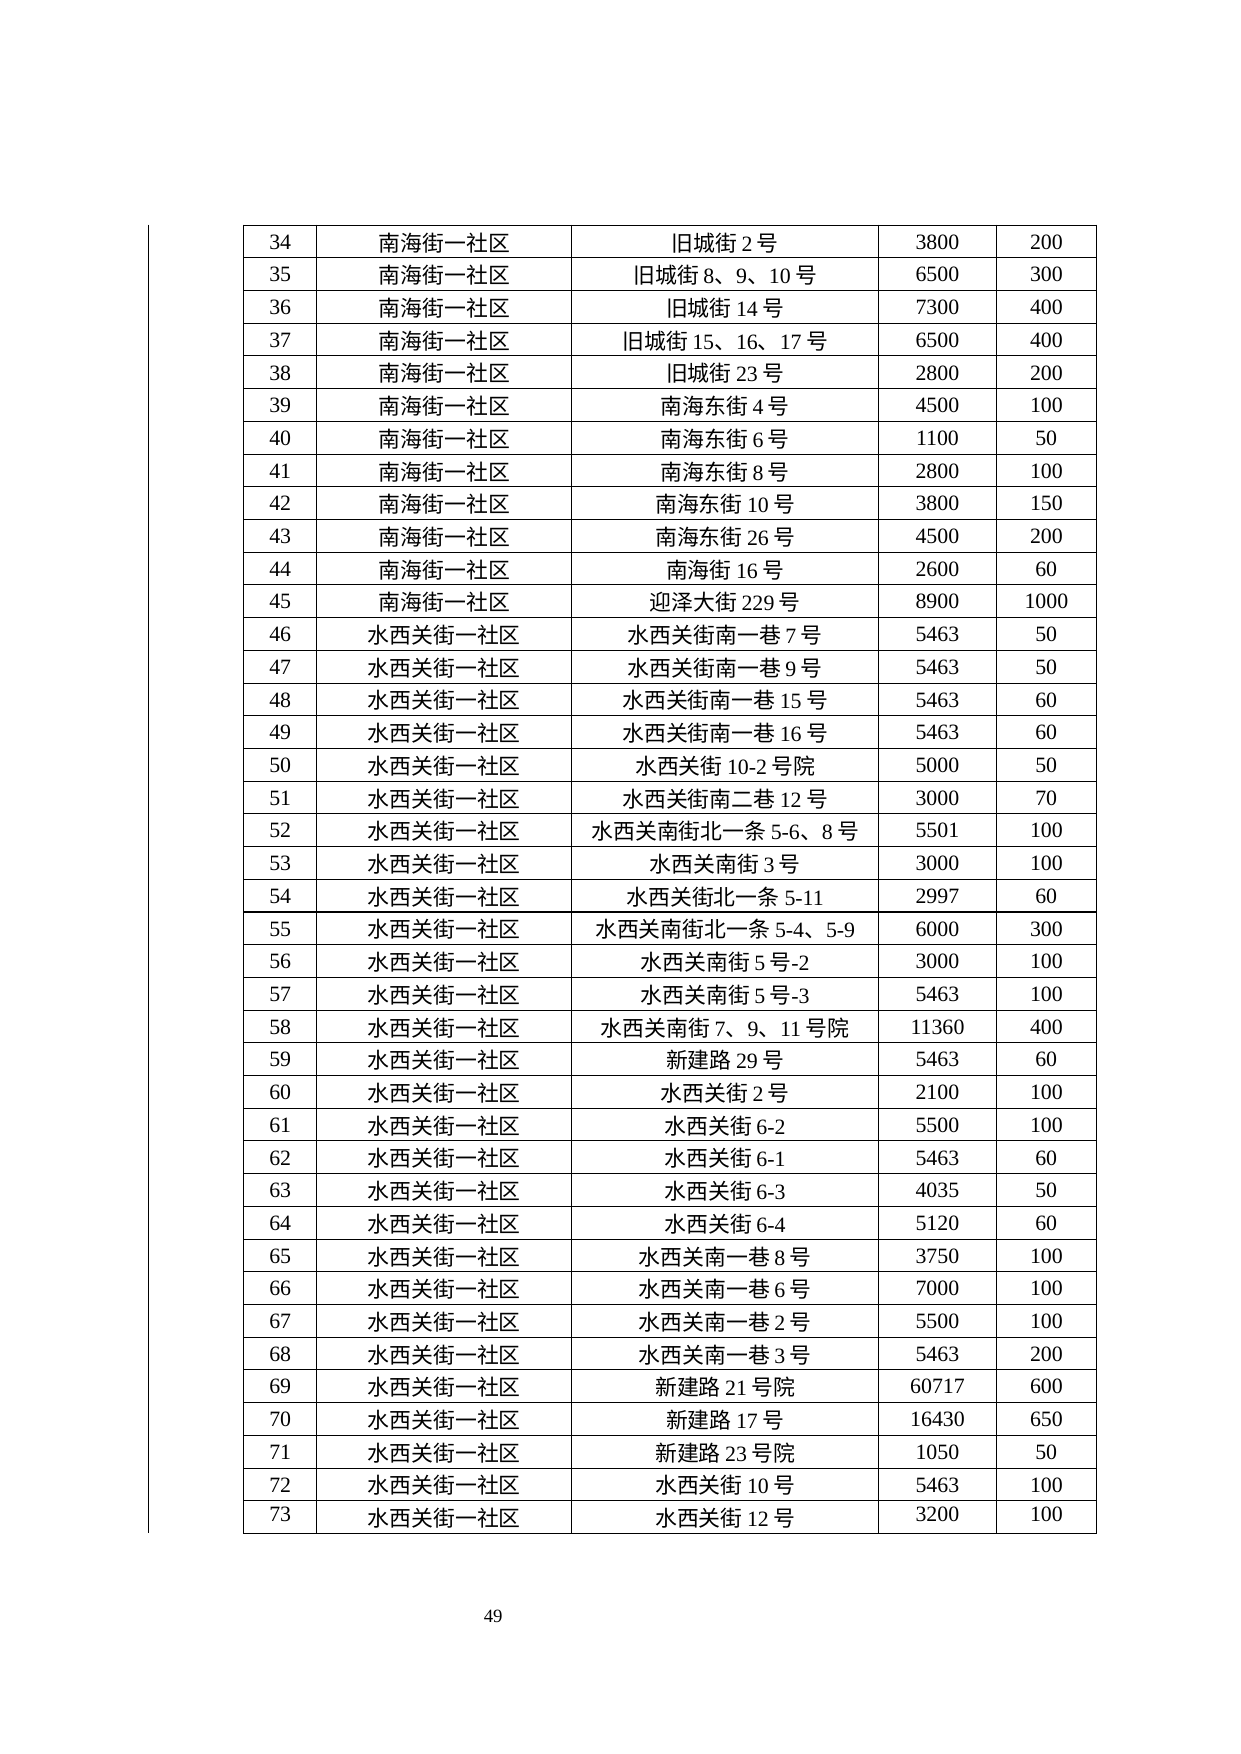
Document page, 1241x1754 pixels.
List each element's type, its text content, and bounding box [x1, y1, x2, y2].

table_cell 水西关南一巷6号 [572, 1272, 878, 1304]
table_cell 水西关街一社区 [317, 1305, 571, 1337]
table_cell 5120 [879, 1207, 996, 1238]
table_cell 2997 [879, 880, 996, 911]
table_cell 水西关街南一巷9号 [572, 651, 878, 682]
table_cell 63 [244, 1174, 316, 1206]
table_cell 水西关南街5号-2 [572, 945, 878, 977]
table_cell 100 [997, 1076, 1096, 1108]
table_cell 水西关街一社区 [317, 1076, 571, 1108]
table_cell 100 [997, 1305, 1096, 1337]
table_cell 3200 [879, 1501, 996, 1533]
table_cell 62 [244, 1141, 316, 1173]
table_cell 3000 [879, 782, 996, 813]
table_cell 3000 [879, 847, 996, 879]
table_cell 400 [997, 291, 1096, 323]
table_cell 2100 [879, 1076, 996, 1108]
table_cell 南海街一社区 [317, 389, 571, 421]
table_cell 72 [244, 1469, 316, 1500]
table_cell 1050 [879, 1436, 996, 1467]
table_cell 400 [997, 1011, 1096, 1042]
table_cell 6500 [879, 324, 996, 355]
table_cell 60 [997, 684, 1096, 715]
table_cell 73 [244, 1501, 316, 1533]
table_cell 60 [244, 1076, 316, 1108]
table_cell 38 [244, 356, 316, 388]
table_cell 150 [997, 487, 1096, 519]
table_cell 100 [997, 1240, 1096, 1271]
table_cell 水西关街南一巷15号 [572, 684, 878, 715]
table_cell 45 [244, 585, 316, 617]
table_cell 水西关街一社区 [317, 618, 571, 650]
table_cell 水西关街一社区 [317, 945, 571, 977]
table_cell 旧城街23号 [572, 356, 878, 388]
table_cell 南海街一社区 [317, 324, 571, 355]
table_cell 水西关南一巷8号 [572, 1240, 878, 1271]
table_cell 5463 [879, 716, 996, 748]
table_cell 200 [997, 520, 1096, 552]
table_cell 50 [997, 749, 1096, 781]
table_cell 水西关街10-2号院 [572, 749, 878, 781]
table_cell 57 [244, 978, 316, 1009]
table_cell 水西关街一社区 [317, 1403, 571, 1435]
table_cell 5463 [879, 978, 996, 1009]
table_cell 50 [244, 749, 316, 781]
table_cell 5500 [879, 1305, 996, 1337]
table_cell 70 [997, 782, 1096, 813]
table_cell 南海街一社区 [317, 487, 571, 519]
table_cell 迎泽大街229号 [572, 585, 878, 617]
table_cell 新建路23号院 [572, 1436, 878, 1467]
table_cell 100 [997, 978, 1096, 1009]
table_cell 100 [997, 814, 1096, 846]
table_cell 水西关街10号 [572, 1469, 878, 1500]
table_cell 南海街一社区 [317, 455, 571, 486]
table_cell 59 [244, 1043, 316, 1075]
table_cell 41 [244, 455, 316, 486]
table_cell 水西关街南一巷16号 [572, 716, 878, 748]
table_cell 65 [244, 1240, 316, 1271]
table_cell 400 [997, 324, 1096, 355]
table_cell 水西关街一社区 [317, 1501, 571, 1533]
table_cell 46 [244, 618, 316, 650]
table_cell 50 [997, 422, 1096, 453]
table_cell 11360 [879, 1011, 996, 1042]
table_cell 37 [244, 324, 316, 355]
table_cell 水西关街一社区 [317, 1436, 571, 1467]
table_cell 旧城街2号 [572, 226, 878, 257]
table_cell 50 [997, 618, 1096, 650]
table_cell 60717 [879, 1370, 996, 1402]
table_cell 水西关街一社区 [317, 651, 571, 682]
table_cell 60 [997, 1207, 1096, 1238]
table_cell 52 [244, 814, 316, 846]
table_cell 36 [244, 291, 316, 323]
table_cell 67 [244, 1305, 316, 1337]
table_cell 44 [244, 553, 316, 584]
table_cell 水西关街一社区 [317, 1043, 571, 1075]
table_cell 5500 [879, 1109, 996, 1140]
table_cell 200 [997, 1338, 1096, 1369]
table_cell 水西关南街7、9、11号院 [572, 1011, 878, 1042]
table_cell 70 [244, 1403, 316, 1435]
table_cell 南海街一社区 [317, 356, 571, 388]
table_cell 3800 [879, 487, 996, 519]
table_cell 5463 [879, 1469, 996, 1500]
table_cell 南海街一社区 [317, 226, 571, 257]
table_cell 南海街一社区 [317, 553, 571, 584]
table_cell 水西关街一社区 [317, 749, 571, 781]
table_cell 水西关街一社区 [317, 1272, 571, 1304]
table_cell 100 [997, 1109, 1096, 1140]
table_cell 水西关街2号 [572, 1076, 878, 1108]
table_cell 100 [997, 847, 1096, 879]
table_cell 100 [997, 945, 1096, 977]
table_cell 1000 [997, 585, 1096, 617]
table_cell 水西关街一社区 [317, 782, 571, 813]
table_cell 南海东街10号 [572, 487, 878, 519]
table_cell 5463 [879, 1141, 996, 1173]
table_cell 71 [244, 1436, 316, 1467]
table_cell 水西关街6-2 [572, 1109, 878, 1140]
table_cell 8900 [879, 585, 996, 617]
table_cell 南海东街6号 [572, 422, 878, 453]
table_cell 53 [244, 847, 316, 879]
table_cell 48 [244, 684, 316, 715]
table_cell 50 [997, 651, 1096, 682]
table_cell 南海街一社区 [317, 291, 571, 323]
table_cell 64 [244, 1207, 316, 1238]
table_cell 5463 [879, 1338, 996, 1369]
table_cell 6500 [879, 258, 996, 290]
table_cell 南海街一社区 [317, 258, 571, 290]
table_cell 100 [997, 1272, 1096, 1304]
table_cell 水西关街一社区 [317, 1141, 571, 1173]
table_cell 5463 [879, 684, 996, 715]
table_cell 新建路29号 [572, 1043, 878, 1075]
table_cell 水西关街一社区 [317, 880, 571, 911]
table_cell 54 [244, 880, 316, 911]
table_cell 100 [997, 1469, 1096, 1500]
table_cell 水西关街6-3 [572, 1174, 878, 1206]
table_cell 42 [244, 487, 316, 519]
table_cell 40 [244, 422, 316, 453]
table_cell 60 [997, 1141, 1096, 1173]
table_cell 4500 [879, 389, 996, 421]
table_cell 600 [997, 1370, 1096, 1402]
table_cell 水西关街6-4 [572, 1207, 878, 1238]
table_cell 水西关南街北一条5-6、8号 [572, 814, 878, 846]
table_cell 水西关街北一条 5-11 [572, 880, 878, 911]
table_cell 水西关街南二巷12号 [572, 782, 878, 813]
table_cell 1100 [879, 422, 996, 453]
table_cell 水西关南街5号-3 [572, 978, 878, 1009]
table_cell 南海东街26号 [572, 520, 878, 552]
table_cell 水西关街一社区 [317, 847, 571, 879]
table_cell 66 [244, 1272, 316, 1304]
table_cell 5000 [879, 749, 996, 781]
table_cell 300 [997, 258, 1096, 290]
table_cell 水西关街6-1 [572, 1141, 878, 1173]
table_cell 300 [997, 913, 1096, 944]
table_cell 南海街一社区 [317, 422, 571, 453]
table_cell 34 [244, 226, 316, 257]
table_cell 南海街一社区 [317, 585, 571, 617]
table_cell 39 [244, 389, 316, 421]
table_cell 南海东街8号 [572, 455, 878, 486]
table_cell 水西关街一社区 [317, 1338, 571, 1369]
table_cell 水西关南街3号 [572, 847, 878, 879]
table_cell 60 [997, 880, 1096, 911]
table_cell 水西关南一巷3号 [572, 1338, 878, 1369]
table_cell 69 [244, 1370, 316, 1402]
table_cell 水西关街一社区 [317, 1240, 571, 1271]
table_cell 水西关街一社区 [317, 684, 571, 715]
table_cell 水西关南街北一条 5-4、5-9 [572, 913, 878, 944]
table_cell 南海东街4号 [572, 389, 878, 421]
table_cell 4035 [879, 1174, 996, 1206]
table_cell 水西关街一社区 [317, 1174, 571, 1206]
table_cell 16430 [879, 1403, 996, 1435]
table_cell 100 [997, 1501, 1096, 1533]
table_cell 7300 [879, 291, 996, 323]
table_cell 5463 [879, 651, 996, 682]
table_cell 新建路21号院 [572, 1370, 878, 1402]
table_cell 60 [997, 716, 1096, 748]
table_cell 4500 [879, 520, 996, 552]
table_cell 水西关街一社区 [317, 716, 571, 748]
table_cell 51 [244, 782, 316, 813]
table_cell 水西关街一社区 [317, 814, 571, 846]
table_cell 47 [244, 651, 316, 682]
table_cell 43 [244, 520, 316, 552]
table_cell 水西关街一社区 [317, 978, 571, 1009]
table_cell 水西关街一社区 [317, 1109, 571, 1140]
table_cell 200 [997, 226, 1096, 257]
table_cell 2800 [879, 356, 996, 388]
table_cell 60 [997, 553, 1096, 584]
table_cell 68 [244, 1338, 316, 1369]
table_cell 6000 [879, 913, 996, 944]
table_cell 2800 [879, 455, 996, 486]
table_cell 7000 [879, 1272, 996, 1304]
table_cell 水西关街一社区 [317, 913, 571, 944]
table_cell 58 [244, 1011, 316, 1042]
table_cell 61 [244, 1109, 316, 1140]
table_cell 水西关街一社区 [317, 1469, 571, 1500]
table_cell 南海街16号 [572, 553, 878, 584]
table_cell 60 [997, 1043, 1096, 1075]
table_cell 650 [997, 1403, 1096, 1435]
table_cell 100 [997, 389, 1096, 421]
table_cell 旧城街15、16、17号 [572, 324, 878, 355]
table_cell 水西关街12号 [572, 1501, 878, 1533]
table_cell 5501 [879, 814, 996, 846]
table_cell 3800 [879, 226, 996, 257]
table_cell 56 [244, 945, 316, 977]
table_cell 南海街一社区 [317, 520, 571, 552]
table_cell 100 [997, 455, 1096, 486]
table_cell 旧城街14号 [572, 291, 878, 323]
table_cell 旧城街8、9、10号 [572, 258, 878, 290]
table_cell 50 [997, 1174, 1096, 1206]
table_cell 水西关南一巷2号 [572, 1305, 878, 1337]
table_cell 35 [244, 258, 316, 290]
table_cell 3750 [879, 1240, 996, 1271]
table_cell 新建路17号 [572, 1403, 878, 1435]
table_cell 2600 [879, 553, 996, 584]
table_cell 5463 [879, 1043, 996, 1075]
table_cell 水西关街一社区 [317, 1370, 571, 1402]
table_cell 55 [244, 913, 316, 944]
table_cell 水西关街南一巷7号 [572, 618, 878, 650]
table_cell 3000 [879, 945, 996, 977]
table_cell 49 [244, 716, 316, 748]
table_cell 5463 [879, 618, 996, 650]
table_cell 50 [997, 1436, 1096, 1467]
table_cell 水西关街一社区 [317, 1207, 571, 1238]
table_cell 200 [997, 356, 1096, 388]
table_cell 水西关街一社区 [317, 1011, 571, 1042]
